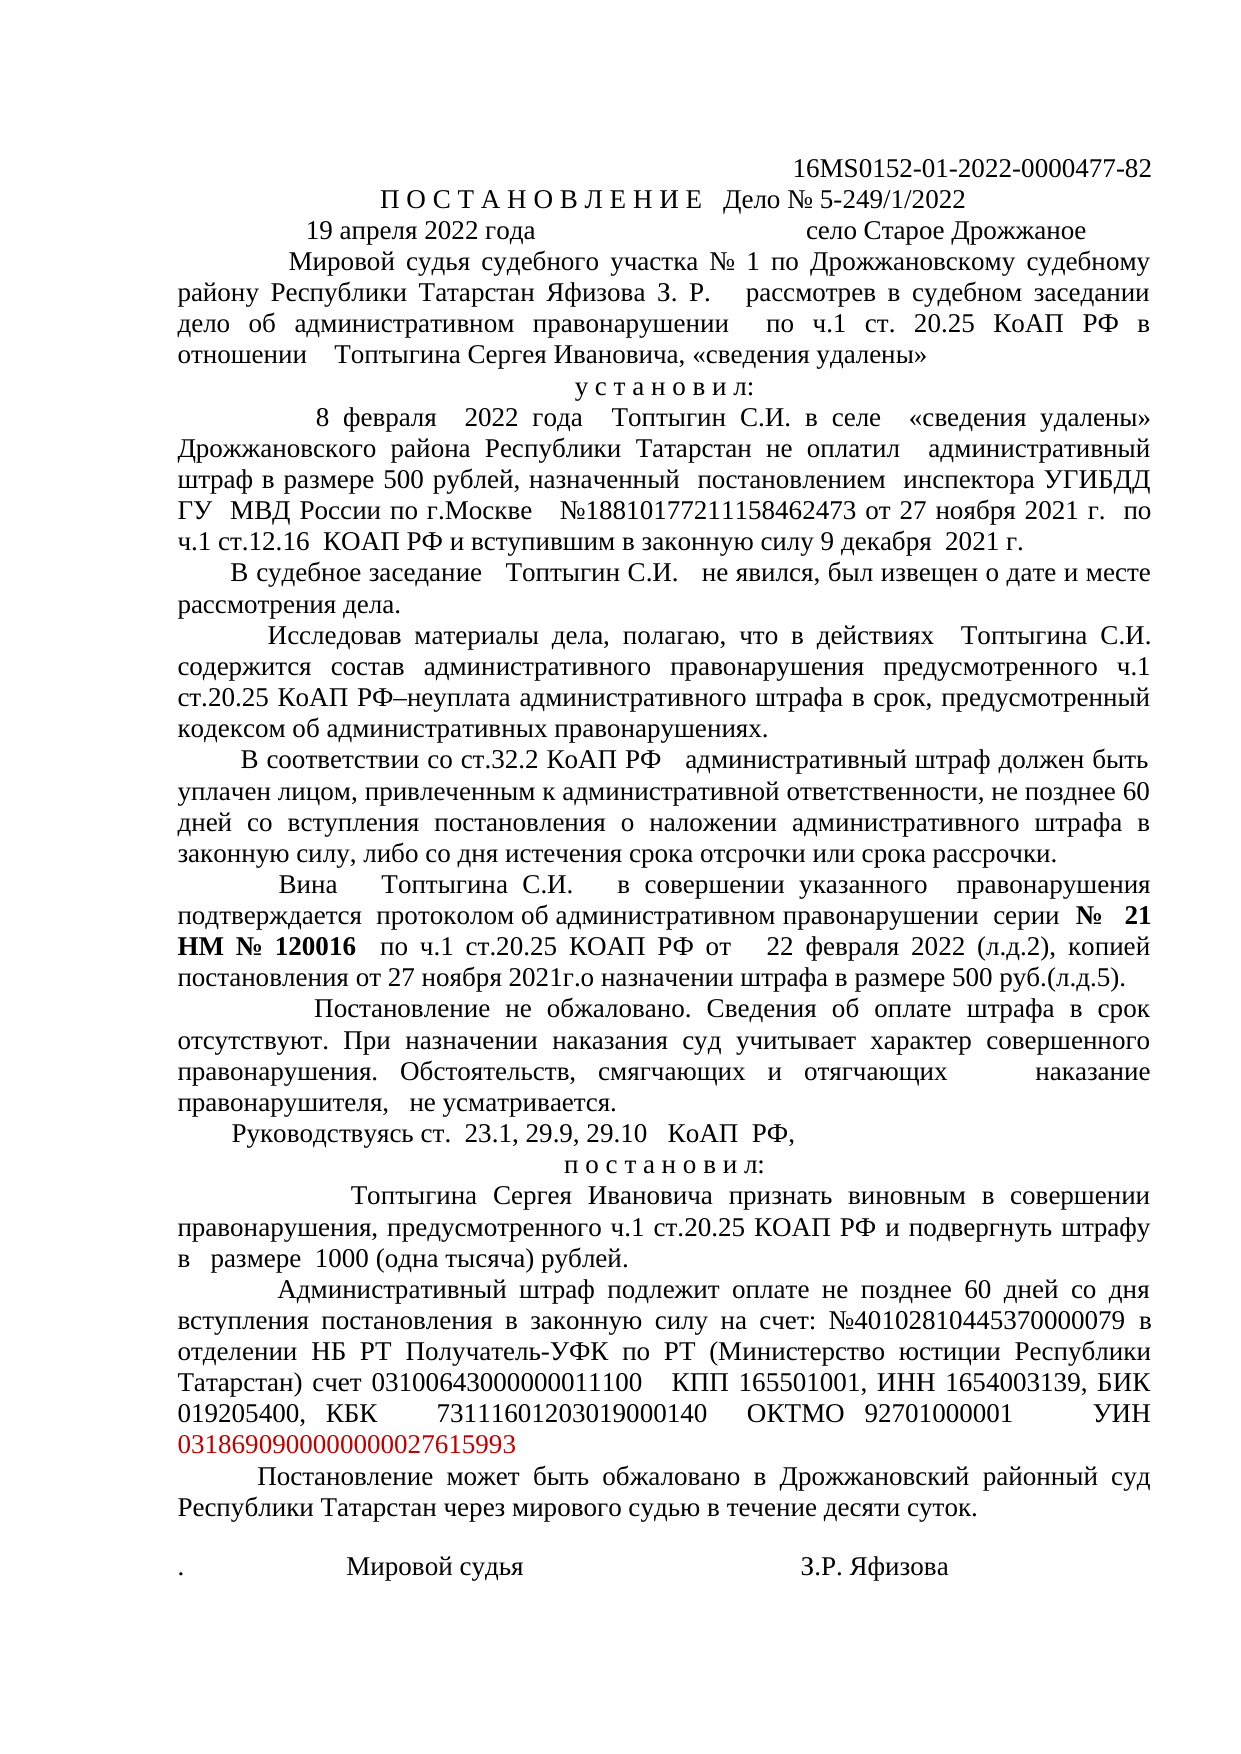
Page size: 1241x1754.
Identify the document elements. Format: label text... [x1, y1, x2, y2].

text П О С Т А Н О В Л Е Н И Е Дело № 5-249/1/2022 [177, 183, 1152, 214]
text Топтыгина Сергея Ивановича признать виновным в совершении правонарушения, предусмотренного ч.1 ст.20.25 КОАП РФ и подвергнуть штрафу в размере 1000 (одна тысяча) рублей. [177, 1179, 1152, 1273]
text Административный штраф подлежит оплате не позднее 60 дней со дня вступления постановления в законную силу на счет: №40102810445370000079 в отделении НБ РТ Получатель-УФК по РТ (Министерство юстиции Республики Татарстан) счет 03100643000000011100 КПП 165501001, ИНН 1654003139, БИК 019205400, КБК 73111601203019000140 ОКТМО 92701000001 УИН 0318690900000000027615993 [177, 1273, 1152, 1460]
text Постановление не обжаловано. Сведения об оплате штрафа в срок отсутствуют. При назначении наказания суд учитывает характер совершенного правонарушения. Обстоятельств, смягчающих и отягчающих наказание правонарушителя, не усматривается. [177, 993, 1152, 1117]
text Вина Топтыгина С.И. в совершении указанного правонарушения подтверждается протоколом об административном правонарушении серии № 21 НМ № 120016 по ч.1 ст.20.25 КОАП РФ от 22 февраля 2022 (л.д.2), копией постановления от 27 ноября 2021г.о назначении штрафа в размере 500 руб.(л.д.5). [177, 868, 1152, 993]
text у с т а н о в и л: [177, 370, 1152, 401]
text В соответствии со ст.32.2 КоАП РФ административный штраф должен быть уплачен лицом, привлеченным к административной ответственности, не позднее 60 дней со вступления постановления о наложении административного штрафа в законную силу, либо со дня истечения срока отсрочки или срока рассрочки. [177, 743, 1152, 868]
text 16MS0152-01-2022-0000477-82 [177, 152, 1152, 183]
text 8 февраля 2022 года Топтыгин С.И. в селе «сведения удалены» Дрожжановского района Республики Татарстан не оплатил административный штраф в размере 500 рублей, назначенный постановлением инспектора УГИБДД ГУ МВД России по г.Москве №18810177211158462473 от 27 ноября 2021 г. по ч.1 ст.12.16 КОАП РФ и вступившим в законную силу 9 декабря 2021 г. [177, 401, 1152, 557]
text п о с т а н о в и л: [177, 1148, 1152, 1179]
text 19 апреля 2022 года село Старое Дрожжаное [177, 214, 1152, 245]
text . Мировой судья З.Р. Яфизова [177, 1550, 1152, 1581]
text В судебное заседание Топтыгин С.И. не явился, был извещен о дате и месте рассмотрения дела. [177, 557, 1152, 619]
text Исследовав материалы дела, полагаю, что в действиях Топтыгина С.И. содержится состав административного правонарушения предусмотренного ч.1 ст.20.25 КоАП РФ–неуплата административного штрафа в срок, предусмотренный кодексом об административных правонарушениях. [177, 619, 1152, 743]
text Мировой судья судебного участка № 1 по Дрожжановскому судебному району Республики Татарстан Яфизова З. Р. рассмотрев в судебном заседании дело об административном правонарушении по ч.1 ст. 20.25 КоАП РФ в отношении Топтыгина Сергея Ивановича, «сведения удалены» [177, 245, 1152, 370]
text Руководствуясь ст. 23.1, 29.9, 29.10 КоАП РФ, [177, 1117, 1152, 1148]
text Постановление может быть обжаловано в Дрожжановский районный суд Республики Татарстан через мирового судью в течение десяти суток. [177, 1460, 1152, 1522]
